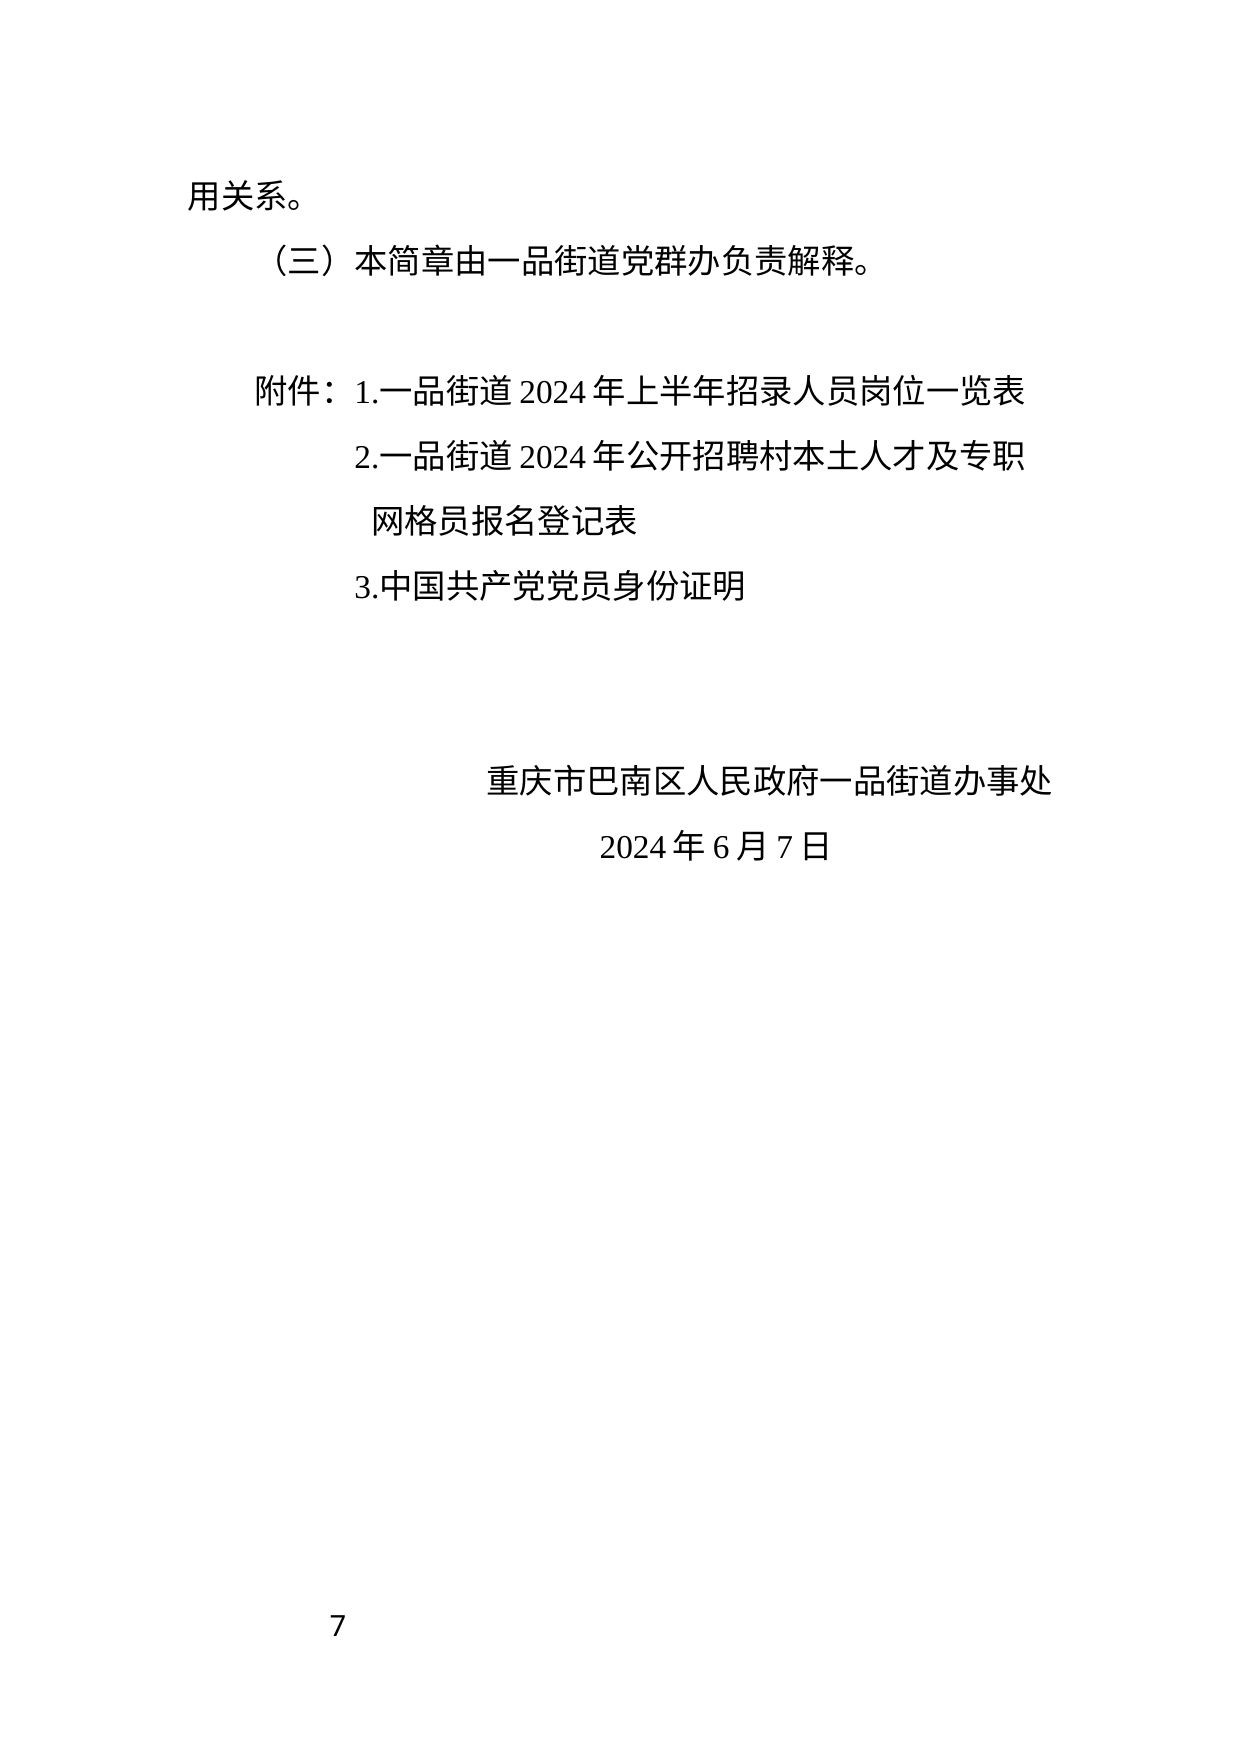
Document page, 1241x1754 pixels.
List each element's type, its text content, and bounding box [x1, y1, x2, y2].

text 重庆市巴南区人民政府一品街道办事处 [187, 747, 1053, 812]
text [187, 162, 1053, 227]
list 3.中国共产党党员身份证明 [187, 552, 1053, 617]
text 附件：1.一品街道2024年上半年招录人员岗位一览表 [187, 357, 1053, 422]
text 2024年6月7日 [187, 812, 1003, 877]
list 2.一品街道2024年公开招聘村本土人才及专职 [187, 422, 1053, 487]
list 网格员报名登记表 [187, 487, 1053, 552]
text （三）本简章由一品街道党群办负责解释。 [187, 227, 1053, 292]
